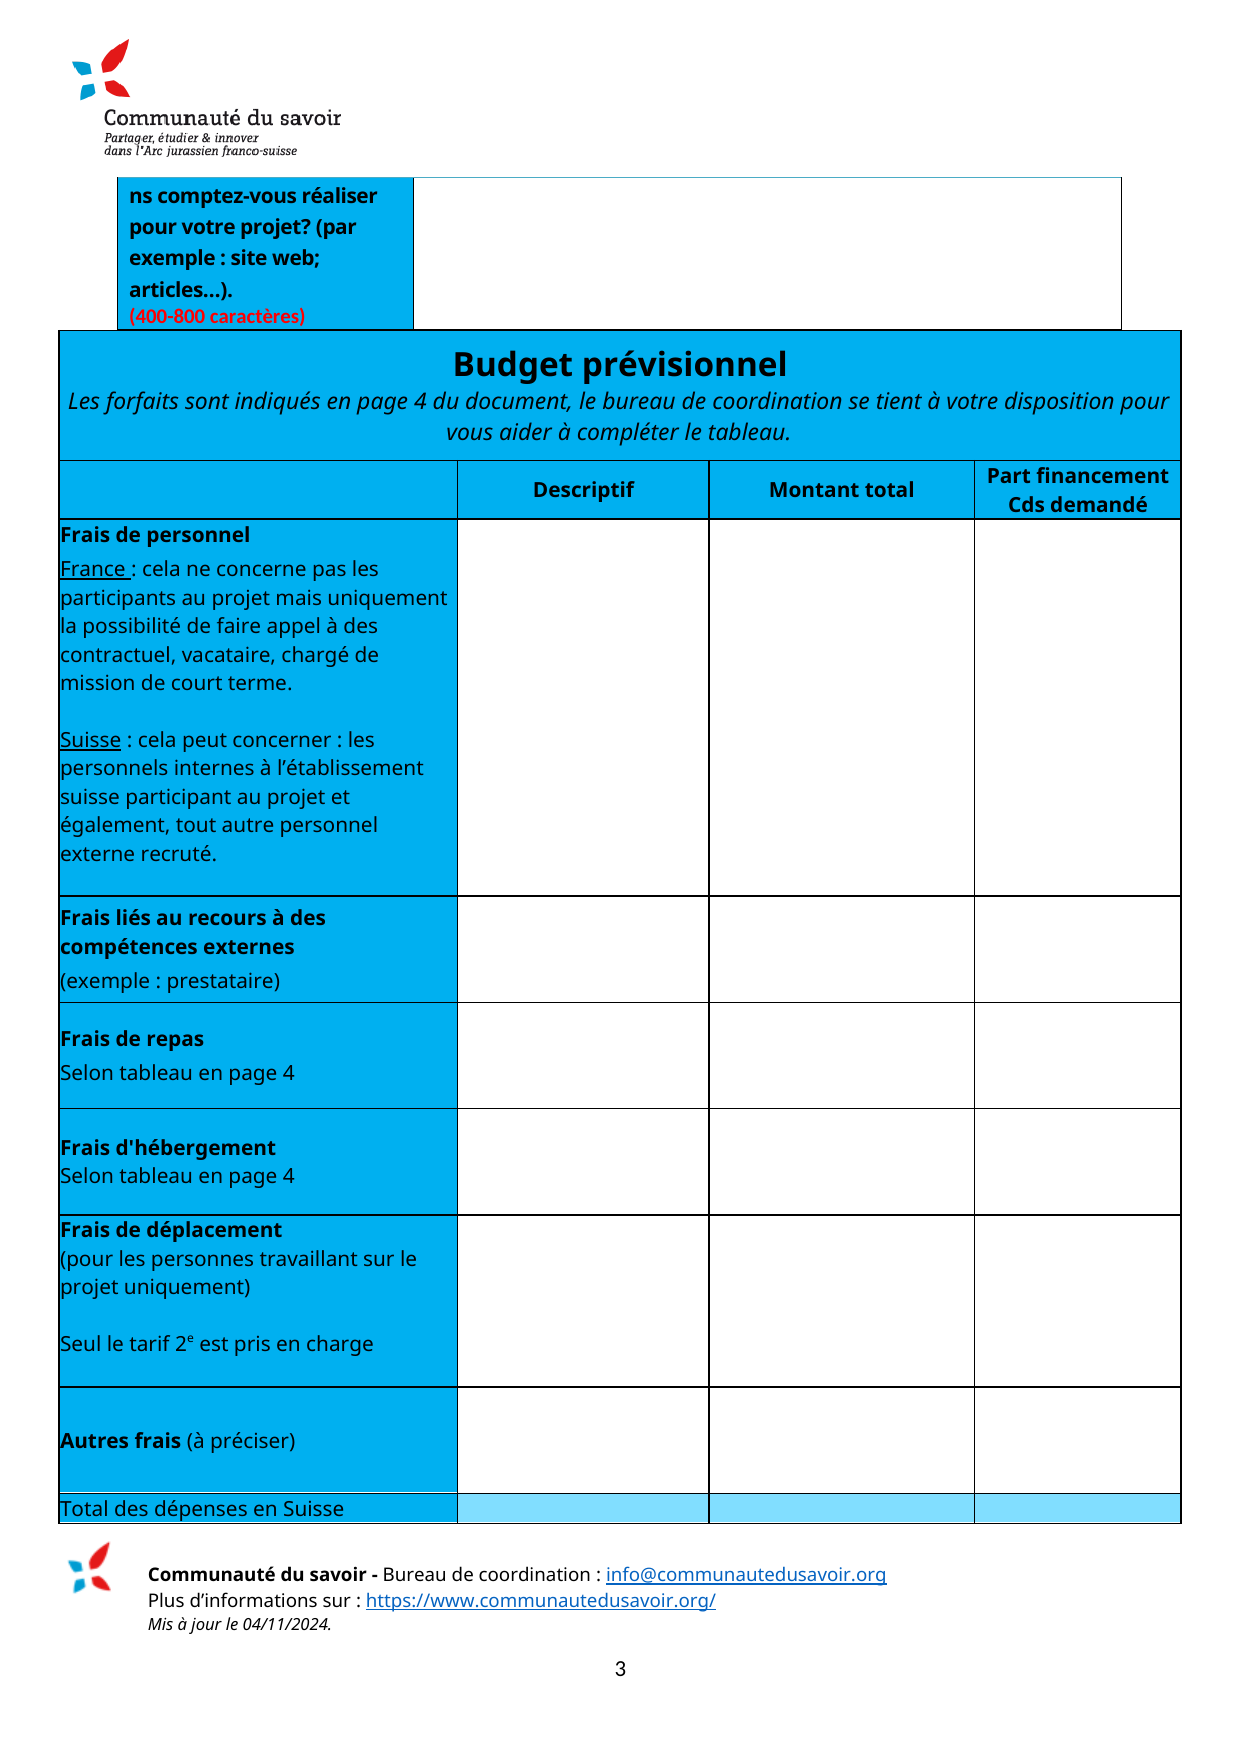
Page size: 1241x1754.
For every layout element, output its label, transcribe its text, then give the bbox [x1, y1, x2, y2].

table_cell [458, 1003, 708, 1108]
table_cell [710, 1109, 974, 1214]
table_cell Frais d'hébergement Selon tableau en page 4 [60, 1109, 457, 1214]
table_cell Frais de personnel France : cela ne concerne pas les participants au projet mais uniquement la possibilité de faire appel à des contractuel, vacataire, chargé de mission de court terme. Suisse : cela peut concerner : les personnels internes à l’établissement suisse participant au projet et également, tout autre personnel externe recruté. [60, 520, 457, 895]
table_cell [710, 1003, 974, 1108]
table_cell [458, 897, 708, 1001]
table_cell [975, 520, 1180, 895]
table_cell Part financement Cds demandé [975, 461, 1180, 518]
table_cell [458, 1216, 708, 1386]
table_cell [458, 1494, 708, 1522]
table_cell Frais de déplacement (pour les personnes travaillant sur le projet uniquement) Seul le tarif 2e est pris en charge [60, 1216, 457, 1386]
table_cell [458, 520, 708, 895]
table_cell [414, 178, 1121, 329]
table_cell Frais de repas Selon tableau en page 4 [60, 1003, 457, 1108]
table_cell [710, 1494, 974, 1522]
table_cell [710, 520, 974, 895]
table_cell Autres frais (à préciser) [60, 1388, 457, 1492]
table_cell [975, 1109, 1180, 1214]
table_cell Montant total [710, 461, 974, 518]
table_cell [458, 1109, 708, 1214]
table_cell [710, 1216, 974, 1386]
table_cell [975, 1003, 1180, 1108]
table_header Budget prévisionnel Les forfaits sont indiqués en page 4 du document, le bureau de coordination se tient à votre disposition pour vous aider à compléter le tableau. [60, 331, 1180, 460]
table_cell [60, 461, 457, 518]
picture [53, 1533, 128, 1612]
table_cell Descriptif [458, 461, 708, 518]
table_cell [975, 1388, 1180, 1492]
table_cell [975, 1494, 1180, 1522]
picture [66, 32, 351, 162]
table_cell Frais liés au recours à des compétences externes (exemple : prestataire) [60, 897, 457, 1001]
table_cell [975, 897, 1180, 1001]
table_cell [710, 897, 974, 1001]
table_cell [710, 1388, 974, 1492]
table_cell [975, 1216, 1180, 1386]
table_cell [458, 1388, 708, 1492]
table_cell Quelle(s) action(s) de valorisation/communications comptez-vous réaliser pour votre projet? (par exemple : site web; articles…). (400-800 caractères) [118, 178, 413, 329]
table_cell Total des dépenses en Suisse [60, 1494, 457, 1522]
